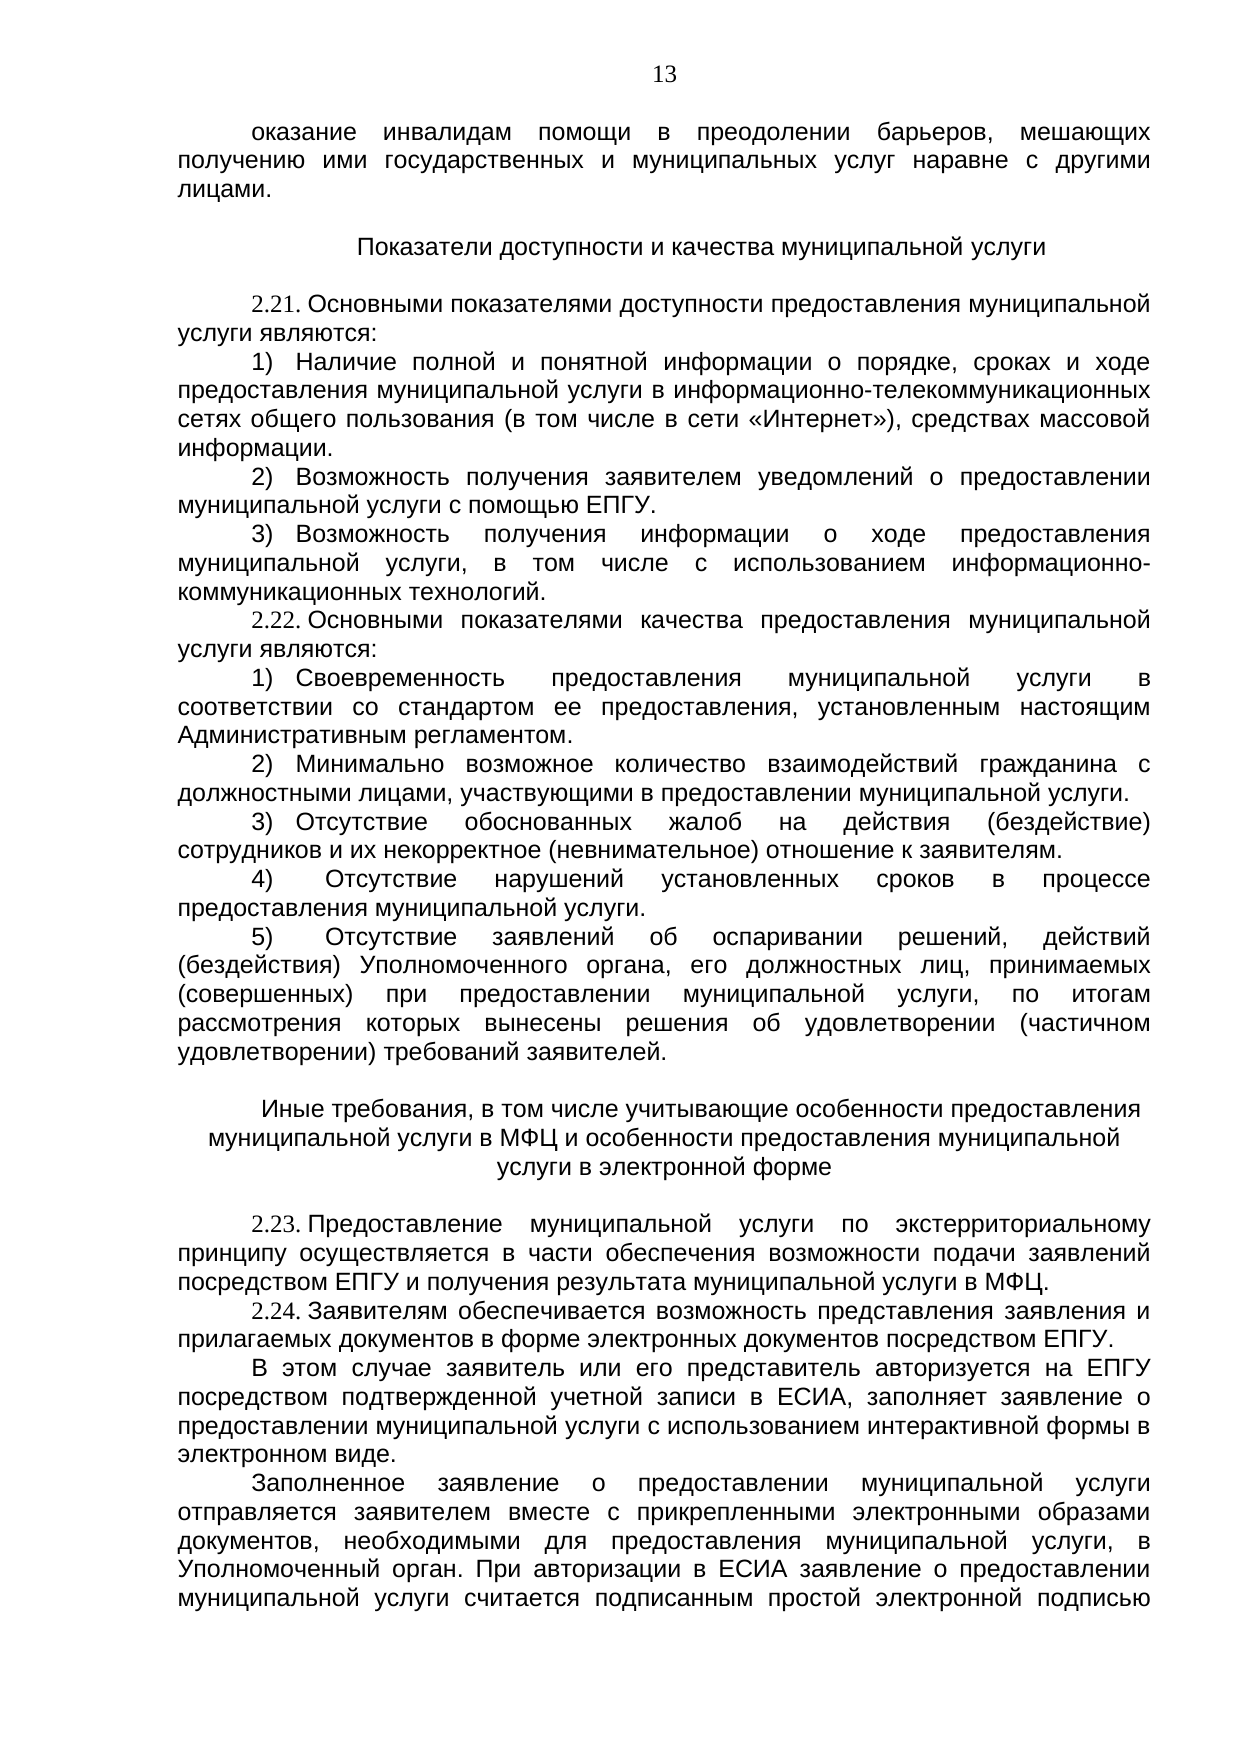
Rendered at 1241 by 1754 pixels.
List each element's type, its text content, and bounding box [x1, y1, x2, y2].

text Иные требования, в том числе учитывающие особенности предоставления муниципальной услуги в МФЦ и особенности предоставления муниципальной услуги в электронной форме [177, 1094, 1152, 1181]
list Основными показателями доступности предоставления муниципальной услуги являются: [177, 289, 1152, 347]
list Отсутствие нарушений установленных сроков в процессе предоставления муниципальной услуги. [177, 864, 1152, 922]
list Своевременность предоставления муниципальной услуги в соответствии со стандартом ее предоставления, установленным настоящим Административным регламентом. [177, 663, 1152, 749]
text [177, 1468, 1152, 1612]
list Основными показателями качества предоставления муниципальной услуги являются: [177, 605, 1152, 663]
list Заявителям обеспечивается возможность представления заявления и прилагаемых документов в форме электронных документов посредством ЕПГУ. [177, 1296, 1152, 1353]
list Отсутствие заявлений об оспаривании решений, действий (бездействия) Уполномоченного органа, его должностных лиц, принимаемых (совершенных) при предоставлении муниципальной услуги, по итогам рассмотрения которых вынесены решения об удовлетворении (частичном удовлетворении) требований заявителей. [177, 922, 1152, 1066]
list Наличие полной и понятной информации о порядке, сроках и ходе предоставления муниципальной услуги в информационно-телекоммуникационных сетях общего пользования (в том числе в сети «Интернет»), средствах массовой информации. [177, 347, 1152, 462]
text Показатели доступности и качества муниципальной услуги [177, 232, 1152, 260]
list Предоставление муниципальной услуги по экстерриториальному принципу осуществляется в части обеспечения возможности подачи заявлений посредством ЕПГУ и получения результата муниципальной услуги в МФЦ. [177, 1209, 1152, 1296]
list Возможность получения заявителем уведомлений о предоставлении муниципальной услуги с помощью ЕПГУ. [177, 462, 1152, 519]
text оказание инвалидам помощи в преодолении барьеров, мешающих получению ими государственных и муниципальных услуг наравне с другими лицами. [177, 117, 1152, 203]
text В этом случае заявитель или его представитель авторизуется на ЕПГУ посредством подтвержденной учетной записи в ЕСИА, заполняет заявление о предоставлении муниципальной услуги с использованием интерактивной формы в электронном виде. [177, 1353, 1152, 1468]
list Отсутствие обоснованных жалоб на действия (бездействие) сотрудников и их некорректное (невнимательное) отношение к заявителям. [177, 807, 1152, 864]
list Возможность получения информации о ходе предоставления муниципальной услуги, в том числе с использованием информационно-коммуникационных технологий. [177, 519, 1152, 605]
list Минимально возможное количество взаимодействий гражданина с должностными лицами, участвующими в предоставлении муниципальной услуги. [177, 749, 1152, 807]
